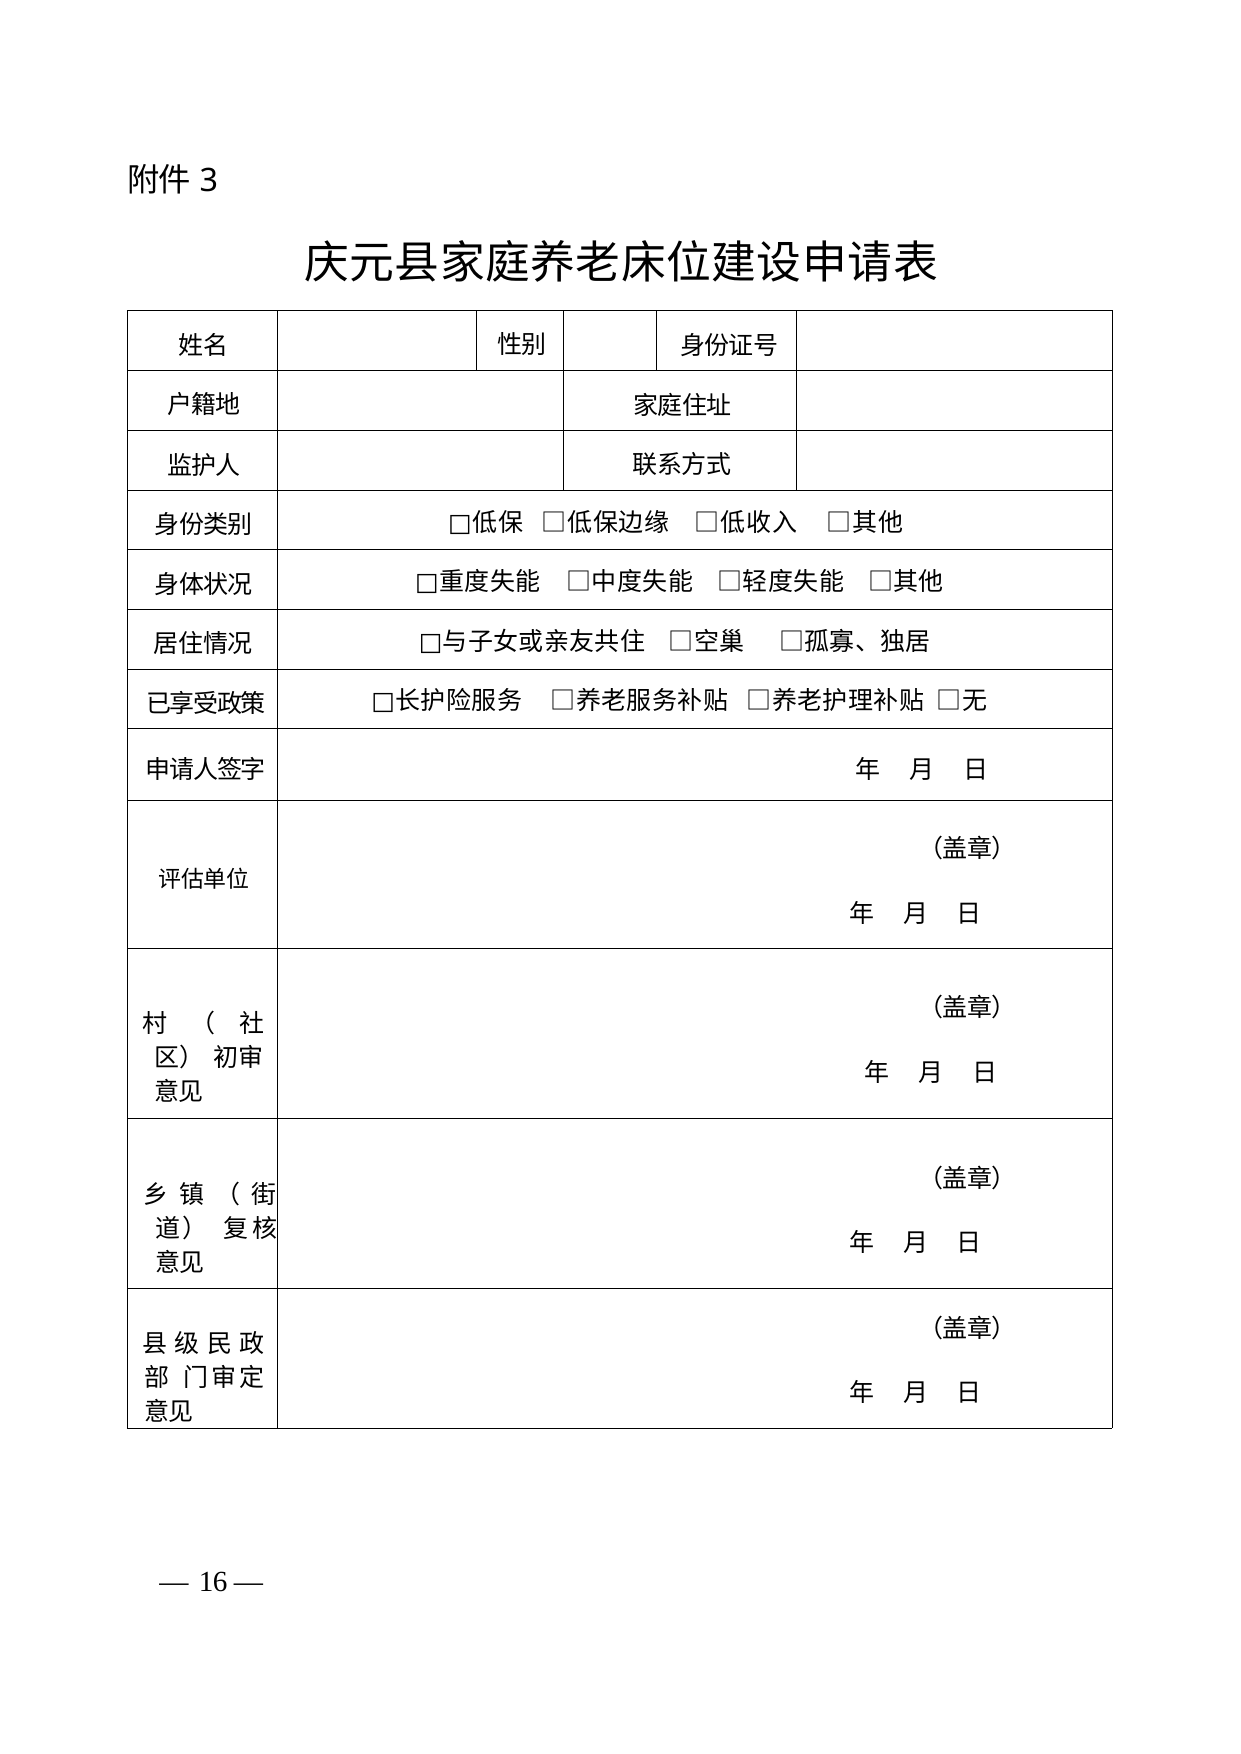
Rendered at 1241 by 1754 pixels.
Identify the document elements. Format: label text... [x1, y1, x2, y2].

table_cell （盖章） 年 月 日 [278, 949, 1112, 1118]
table_cell 监护人 [128, 431, 277, 490]
table_cell （盖章） 年 月 日 [278, 1119, 1112, 1288]
table_header 身份证号 [657, 311, 796, 370]
table_cell （盖章） 年 月 日 [278, 1289, 1112, 1428]
table_cell □与子女或亲友共住 □空巢 □孤寡、独居 [278, 610, 1112, 669]
table_header [797, 311, 1112, 370]
text 庆元县家庭养老床位建设申请表 [304, 232, 1113, 290]
table_cell 居住情况 [128, 610, 277, 669]
table_cell 村（社区） 初审意见 [128, 949, 277, 1118]
table_cell 户籍地 [128, 371, 277, 430]
table_cell 家庭住址 [564, 371, 796, 430]
table_cell [797, 371, 1112, 430]
table_cell 年 月 日 [278, 729, 1112, 800]
table_cell （盖章） 年 月 日 [278, 801, 1112, 948]
table_header 性别 [477, 311, 563, 370]
table_cell 身体状况 [128, 550, 277, 609]
table_header 姓名 [128, 311, 277, 370]
table_cell 评估单位 [128, 801, 277, 948]
table_cell 联系方式 [564, 431, 796, 490]
text 附件 3 [127, 159, 1113, 199]
table_cell 乡镇（街道） 复核意见 [128, 1119, 277, 1288]
table_cell □重度失能 □中度失能 □轻度失能 □其他 [278, 550, 1112, 609]
table_cell [797, 431, 1112, 490]
table_cell □长护险服务 □养老服务补贴 □养老护理补贴 □无 [278, 670, 1112, 728]
table_header [278, 311, 476, 370]
table_cell □低保 □低保边缘 □低收入 □其他 [278, 491, 1112, 549]
table_cell 身份类别 [128, 491, 277, 549]
table_cell 申请人签字 [128, 729, 277, 800]
table_header [564, 311, 656, 370]
table_cell [278, 371, 563, 430]
table_cell [278, 431, 563, 490]
table_cell 县级民政部 门审定意见 [128, 1289, 277, 1428]
table_cell 已享受政策 [128, 670, 277, 728]
